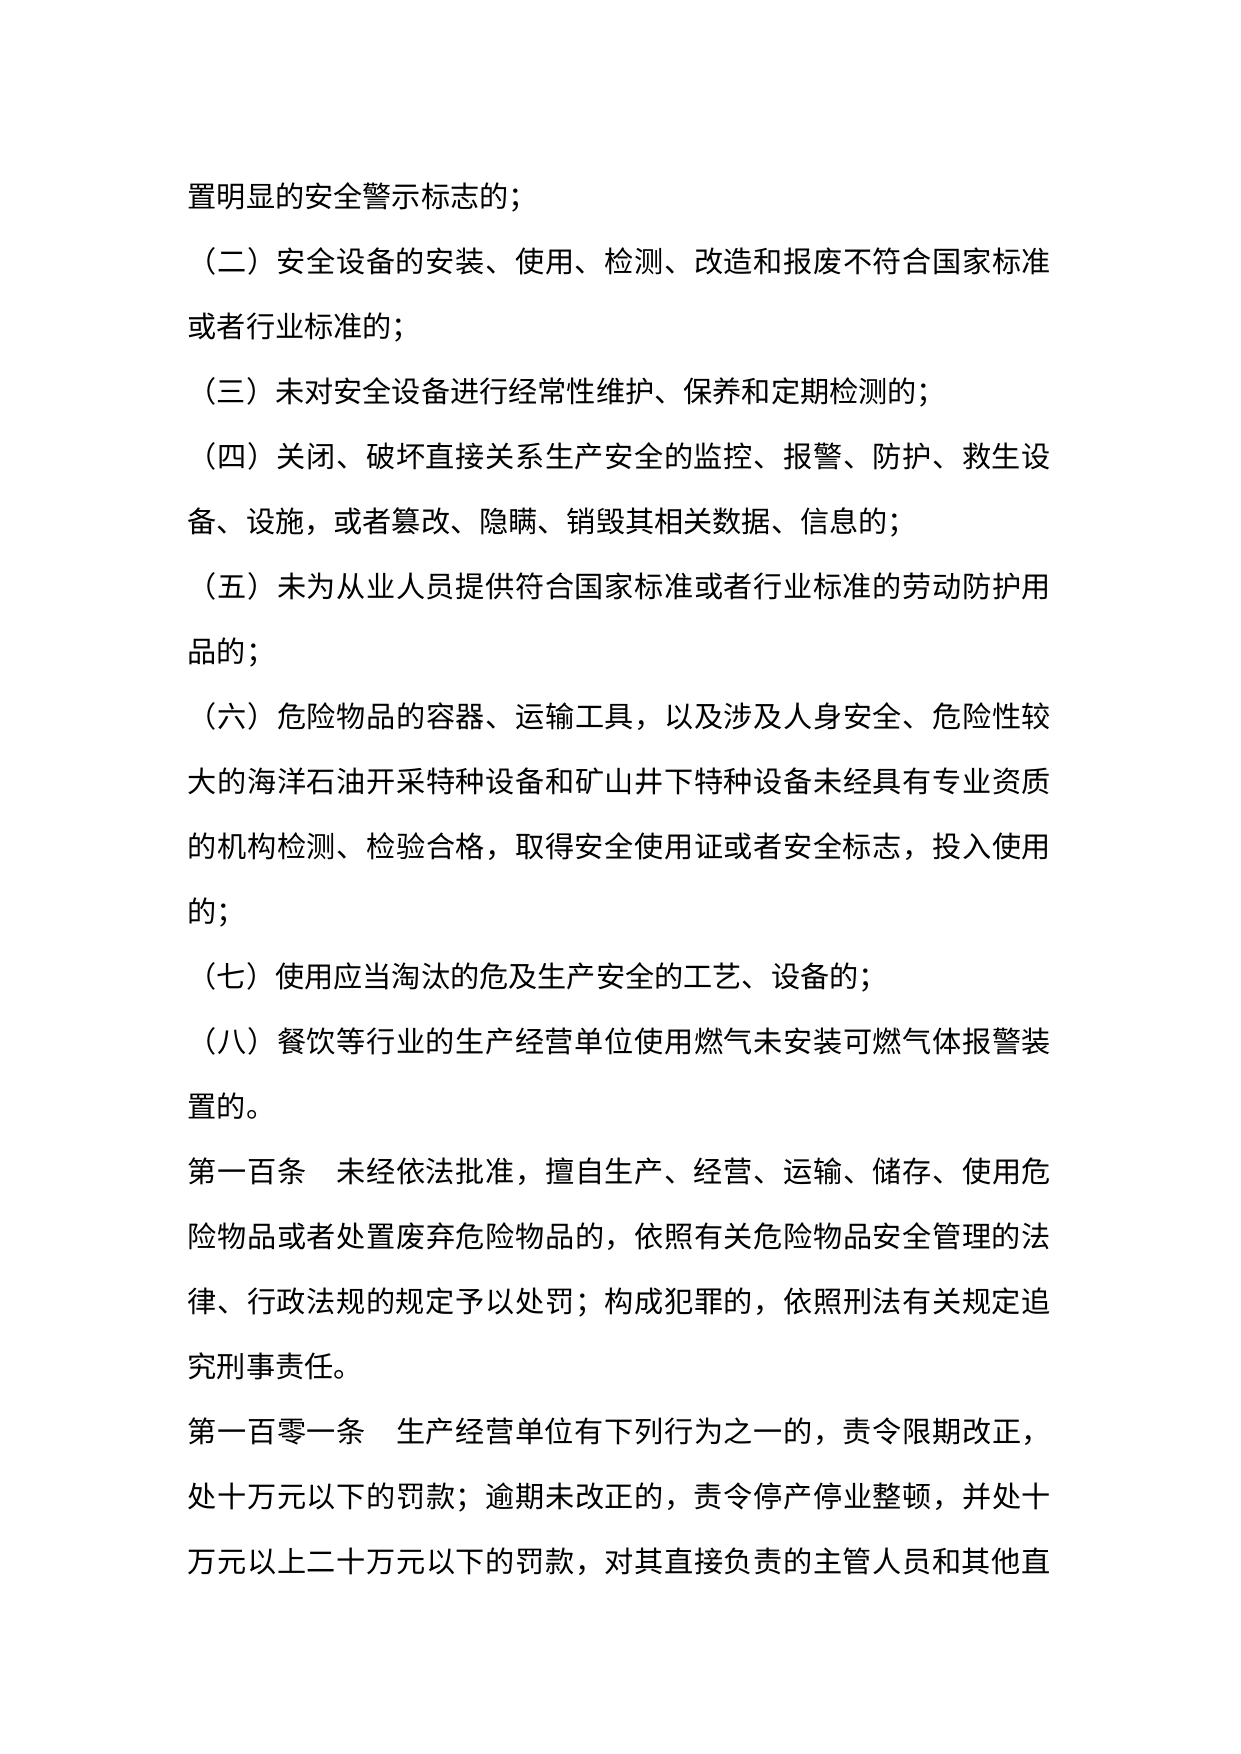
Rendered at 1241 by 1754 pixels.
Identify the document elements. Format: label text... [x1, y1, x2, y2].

text （四）关闭、破坏直接关系生产安全的监控、报警、防护、救生设备、设施，或者篡改、隐瞒、销毁其相关数据、信息的； [187, 422, 1053, 552]
text （七）使用应当淘汰的危及生产安全的工艺、设备的； [187, 942, 1053, 1007]
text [187, 162, 1053, 227]
text 第一百条 未经依法批准，擅自生产、经营、运输、储存、使用危险物品或者处置废弃危险物品的，依照有关危险物品安全管理的法律、行政法规的规定予以处罚；构成犯罪的，依照刑法有关规定追究刑事责任。 [187, 1137, 1053, 1397]
text （六）危险物品的容器、运输工具，以及涉及人身安全、危险性较大的海洋石油开采特种设备和矿山井下特种设备未经具有专业资质的机构检测、检验合格，取得安全使用证或者安全标志，投入使用的； [187, 682, 1053, 942]
text （三）未对安全设备进行经常性维护、保养和定期检测的； [187, 357, 1053, 422]
text （二）安全设备的安装、使用、检测、改造和报废不符合国家标准或者行业标准的； [187, 227, 1053, 357]
text （八）餐饮等行业的生产经营单位使用燃气未安装可燃气体报警装置的。 [187, 1007, 1053, 1137]
text （五）未为从业人员提供符合国家标准或者行业标准的劳动防护用品的； [187, 552, 1053, 682]
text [187, 1397, 1053, 1592]
